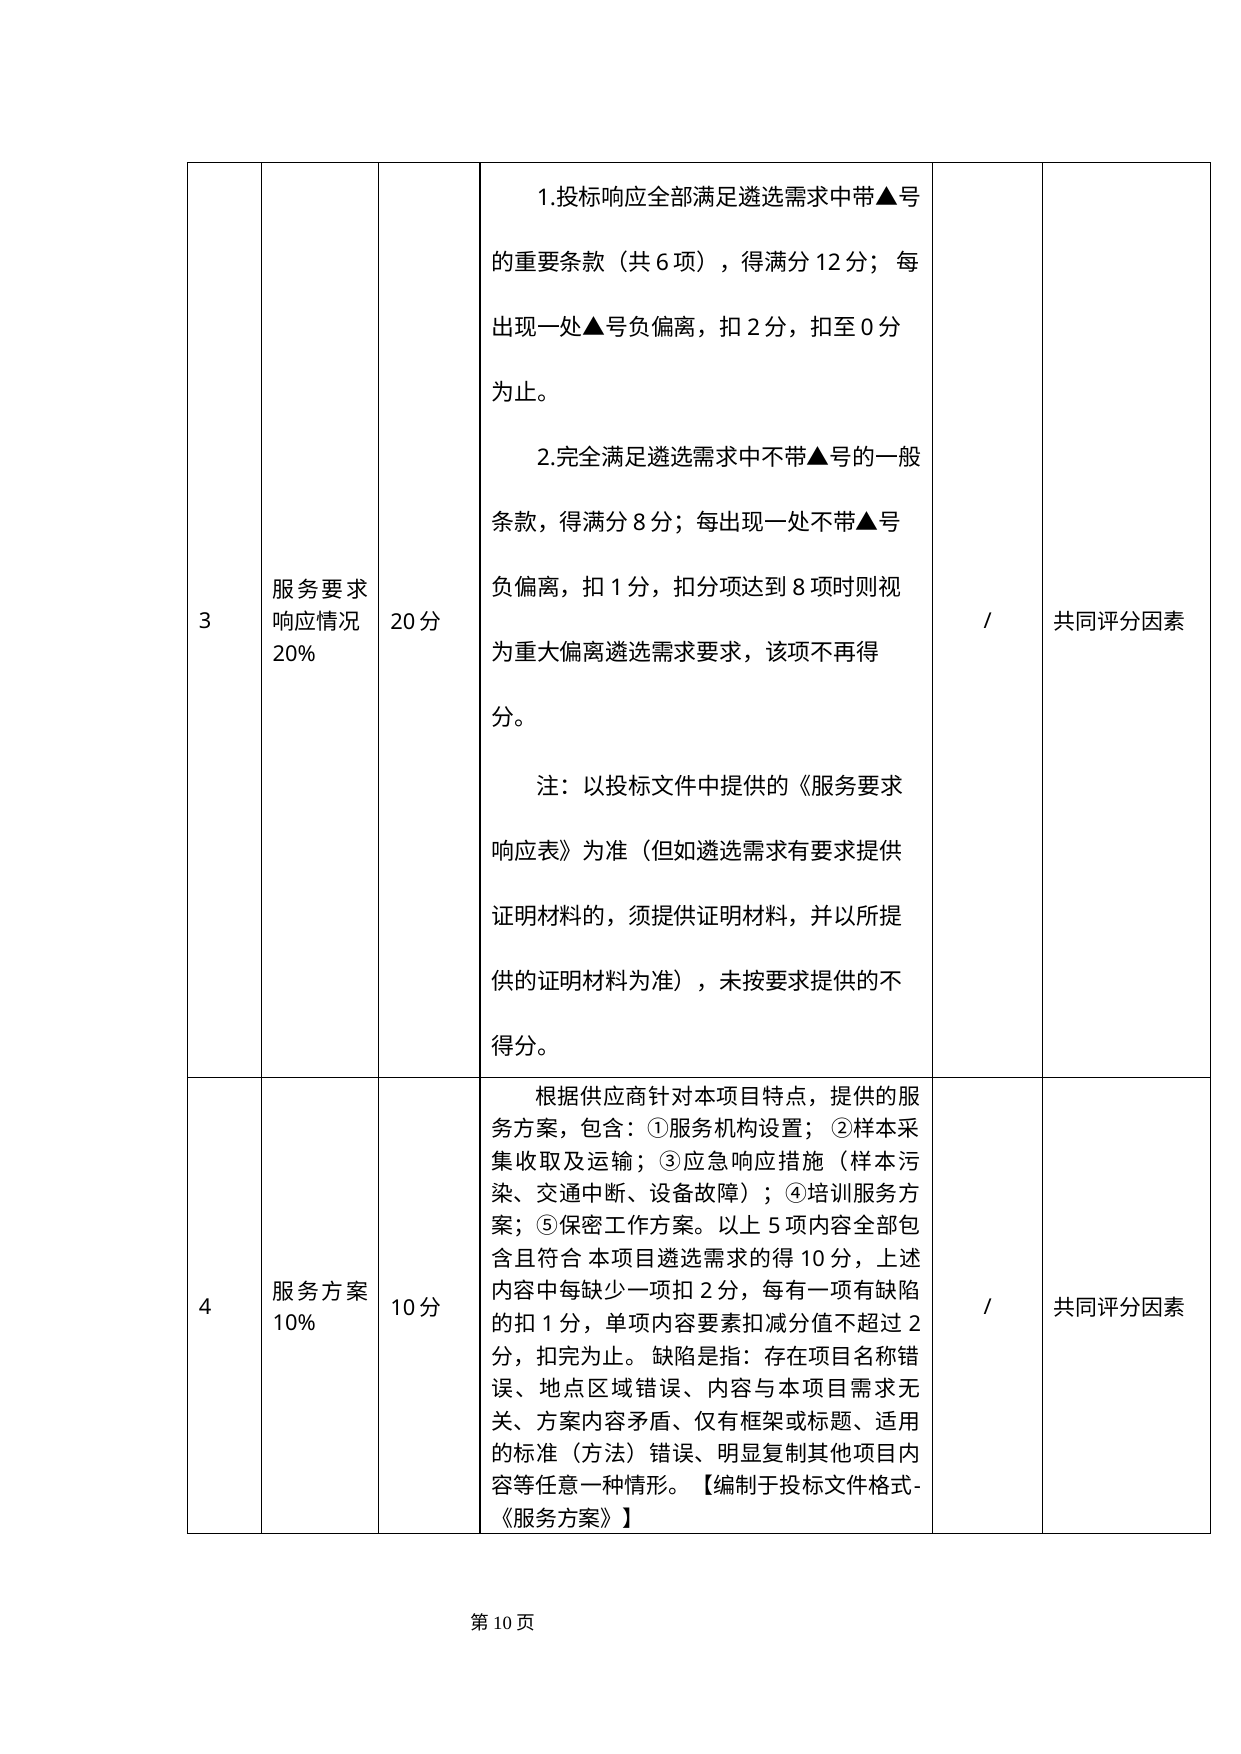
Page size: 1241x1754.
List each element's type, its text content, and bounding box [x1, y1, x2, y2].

table_cell / [933, 163, 1042, 1077]
table_cell 1.投标响应全部满足遴选需求中带▲号的重要条款（共6项），得满分12分； 每出现一处▲号负偏离，扣2分，扣至0分为止。 2.完全满足遴选需求中不带▲号的一般条款，得满分8分；每出现一处不带▲号负偏离，扣1分，扣分项达到8项时则视为重大偏离遴选需求要求，该项不再得分。 注：以投标文件中提供的《服务要求响应表》为准（但如遴选需求有要求提供证明材料的，须提供证明材料，并以所提供的证明材料为准），未按要求提供的不得分。 [481, 163, 932, 1077]
table_cell 20分 [379, 163, 479, 1077]
table_cell 4 [188, 1078, 261, 1533]
table_cell 服务方案10% [262, 1078, 378, 1533]
table_cell 根据供应商针对本项目特点，提供的服务方案，包含：①服务机构设置； ②样本采集收取及运输；③应急响应措施（样本污染、交通中断、设备故障）；④培训服务方案；⑤保密工作方案。以上5项内容全部包含且符合 本项目遴选需求的得10分，上述内容中每缺少一项扣2分，每有一项有缺陷的扣1分，单项内容要素扣减分值不超过2分，扣完为止。 缺陷是指：存在项目名称错误、地点区域错误、内容与本项目需求无关、方案内容矛盾、仅有框架或标题、适用的标准（方法）错误、明显复制其他项目内容等任意一种情形。【编制于投标文件格式-《服务方案》】 [481, 1078, 932, 1533]
table_cell 10分 [379, 1078, 479, 1533]
table_cell 共同评分因素 [1043, 1078, 1210, 1533]
table_cell 3 [188, 163, 261, 1077]
table_cell / [933, 1078, 1042, 1533]
table_cell 服务要求响应情况 20% [262, 163, 378, 1077]
table_cell 共同评分因素 [1043, 163, 1210, 1077]
